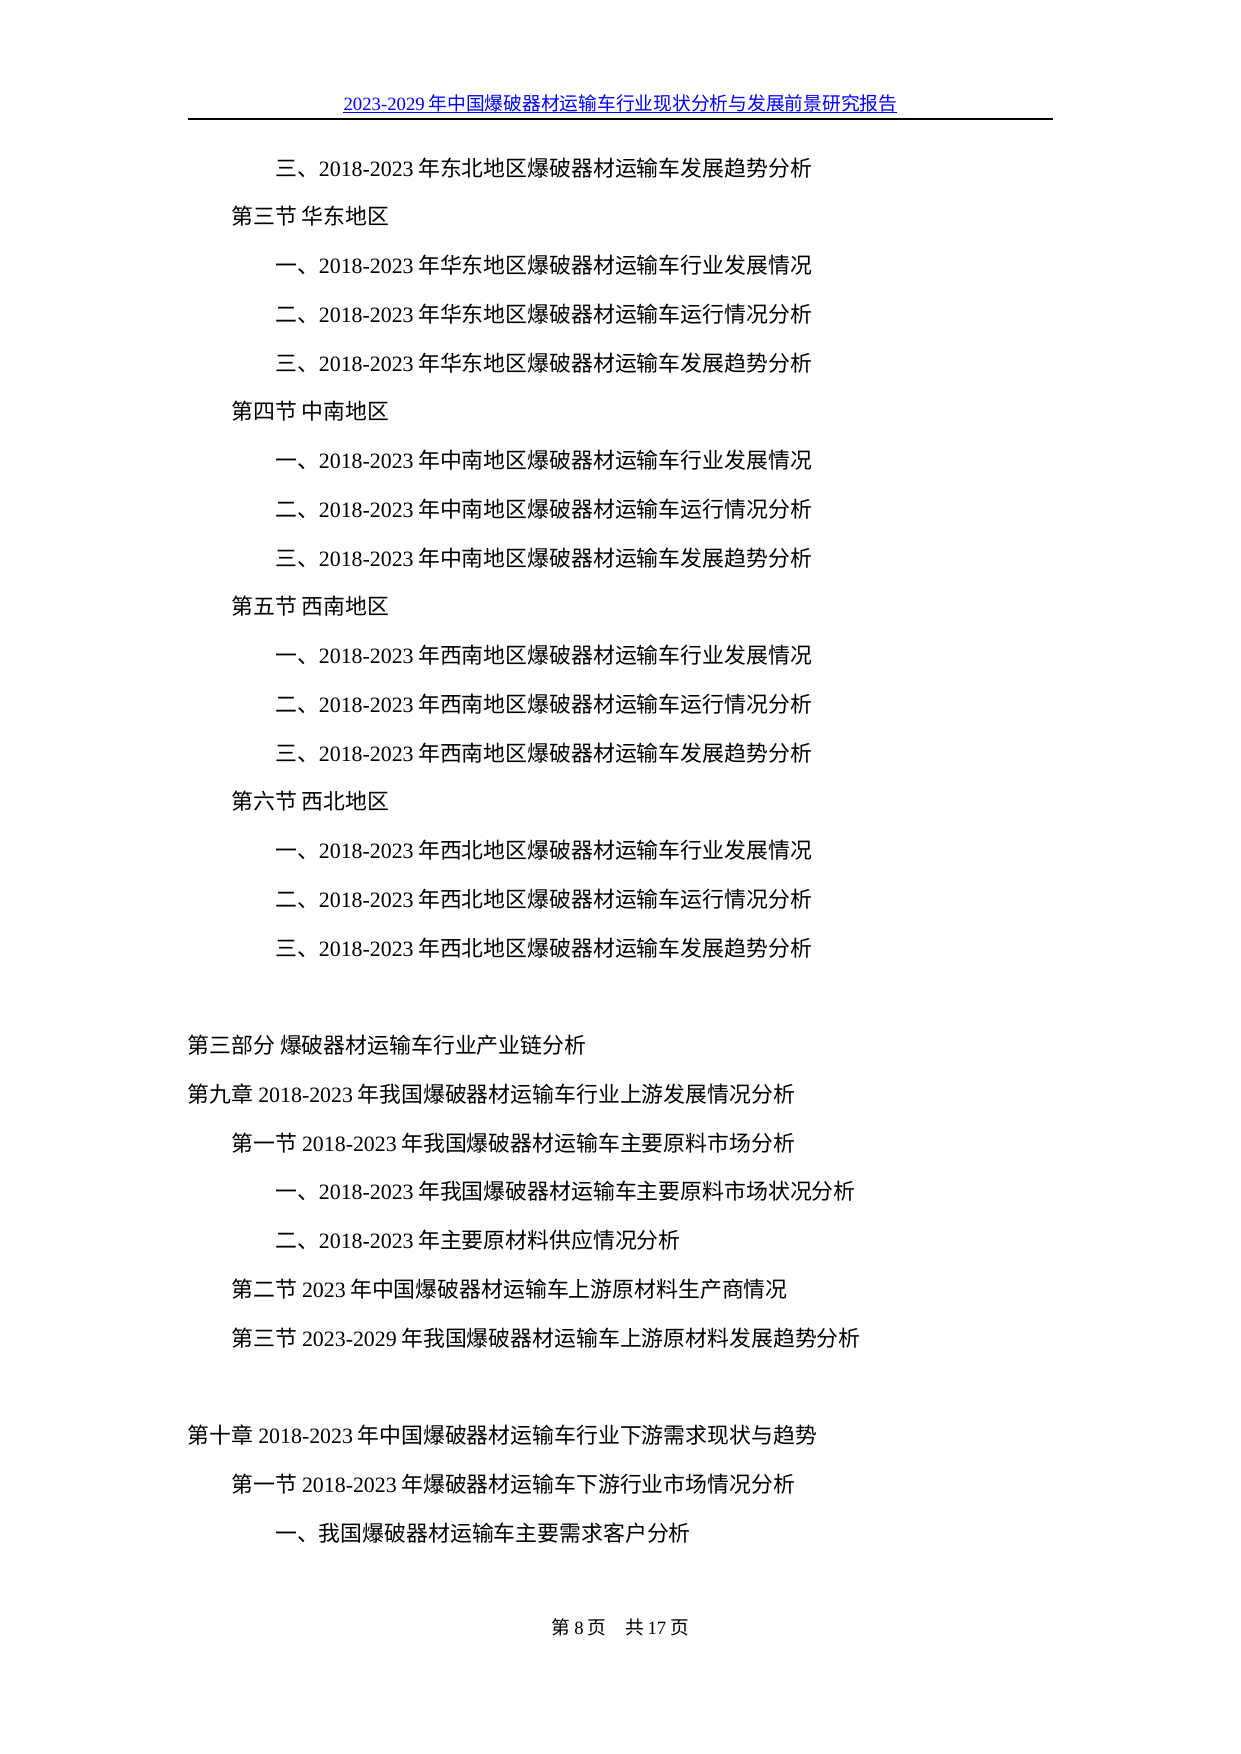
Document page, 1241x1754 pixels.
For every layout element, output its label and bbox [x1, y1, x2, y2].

text [187, 150, 1053, 1548]
